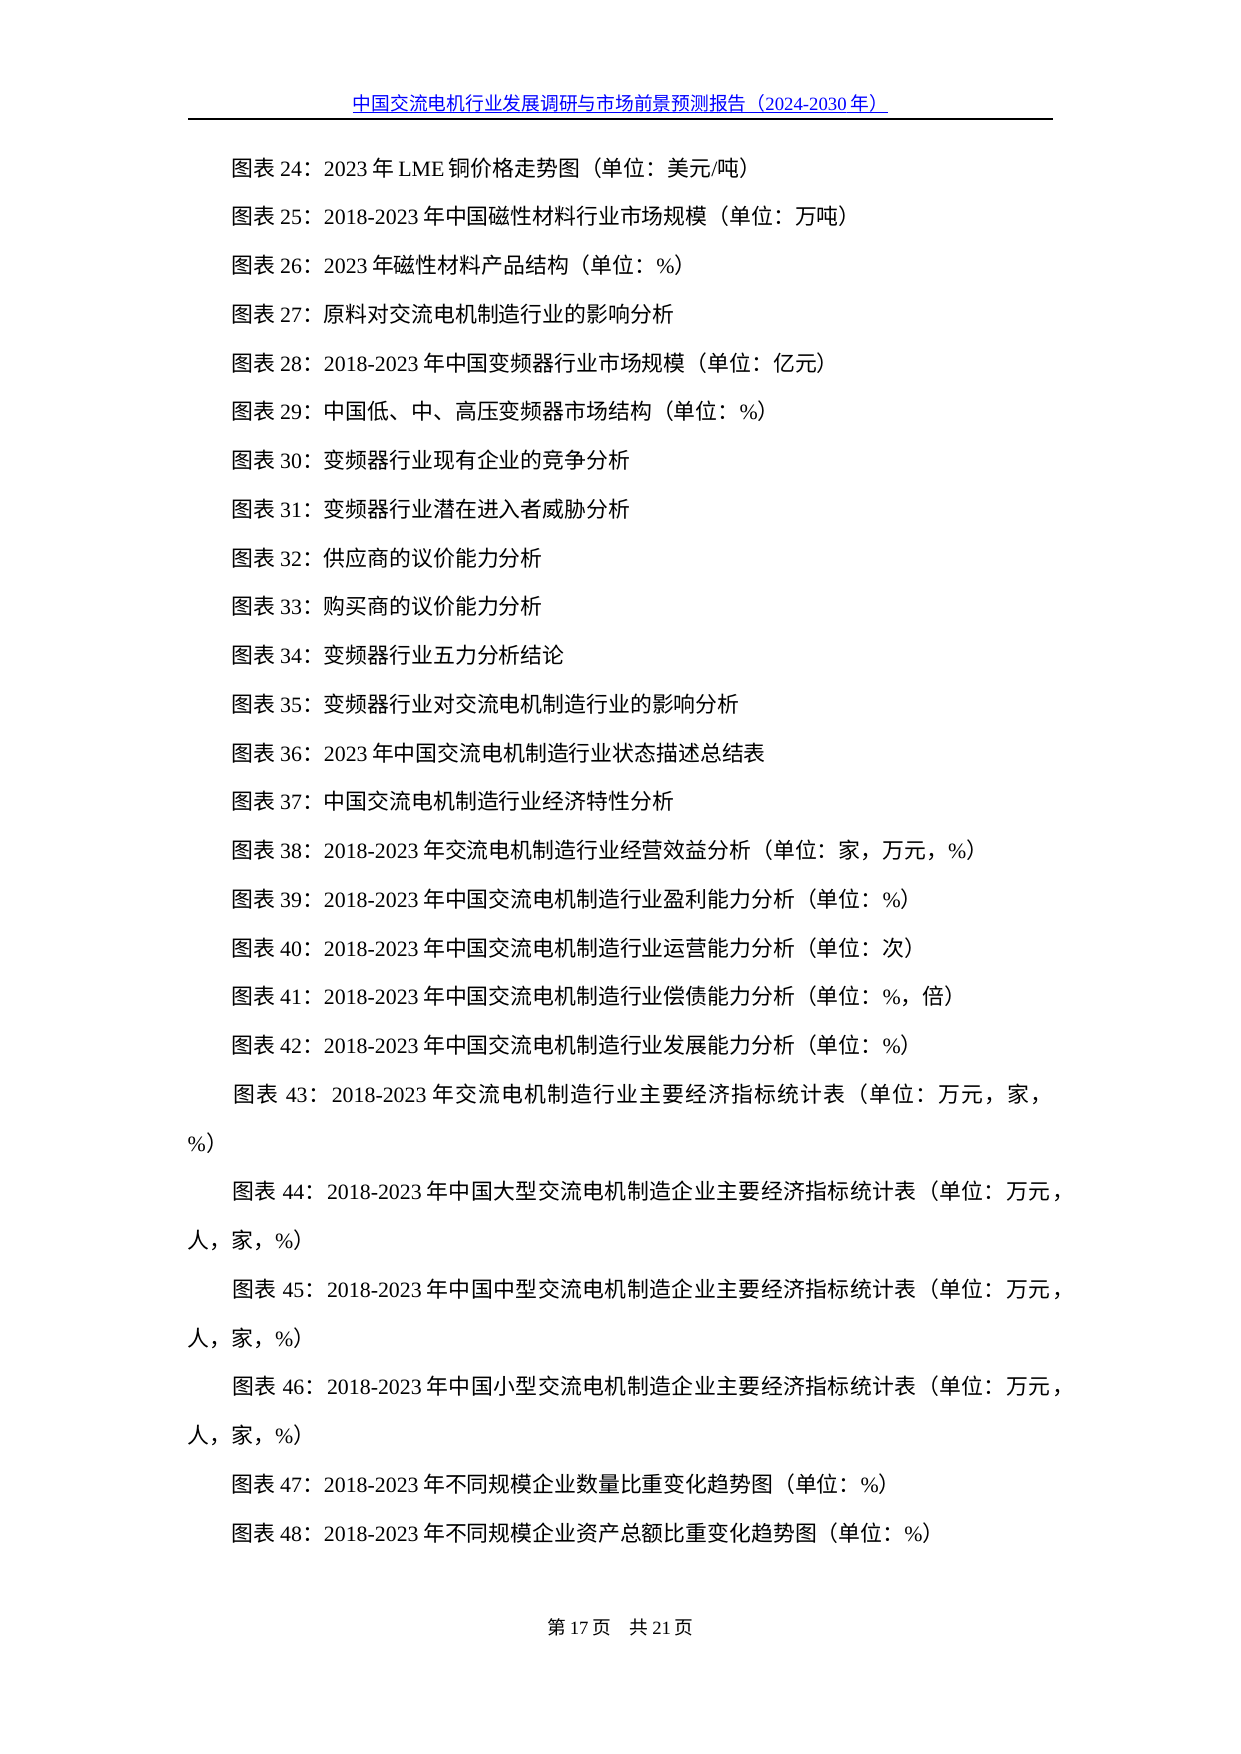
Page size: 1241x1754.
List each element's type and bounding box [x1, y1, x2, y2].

text [187, 150, 1053, 1548]
